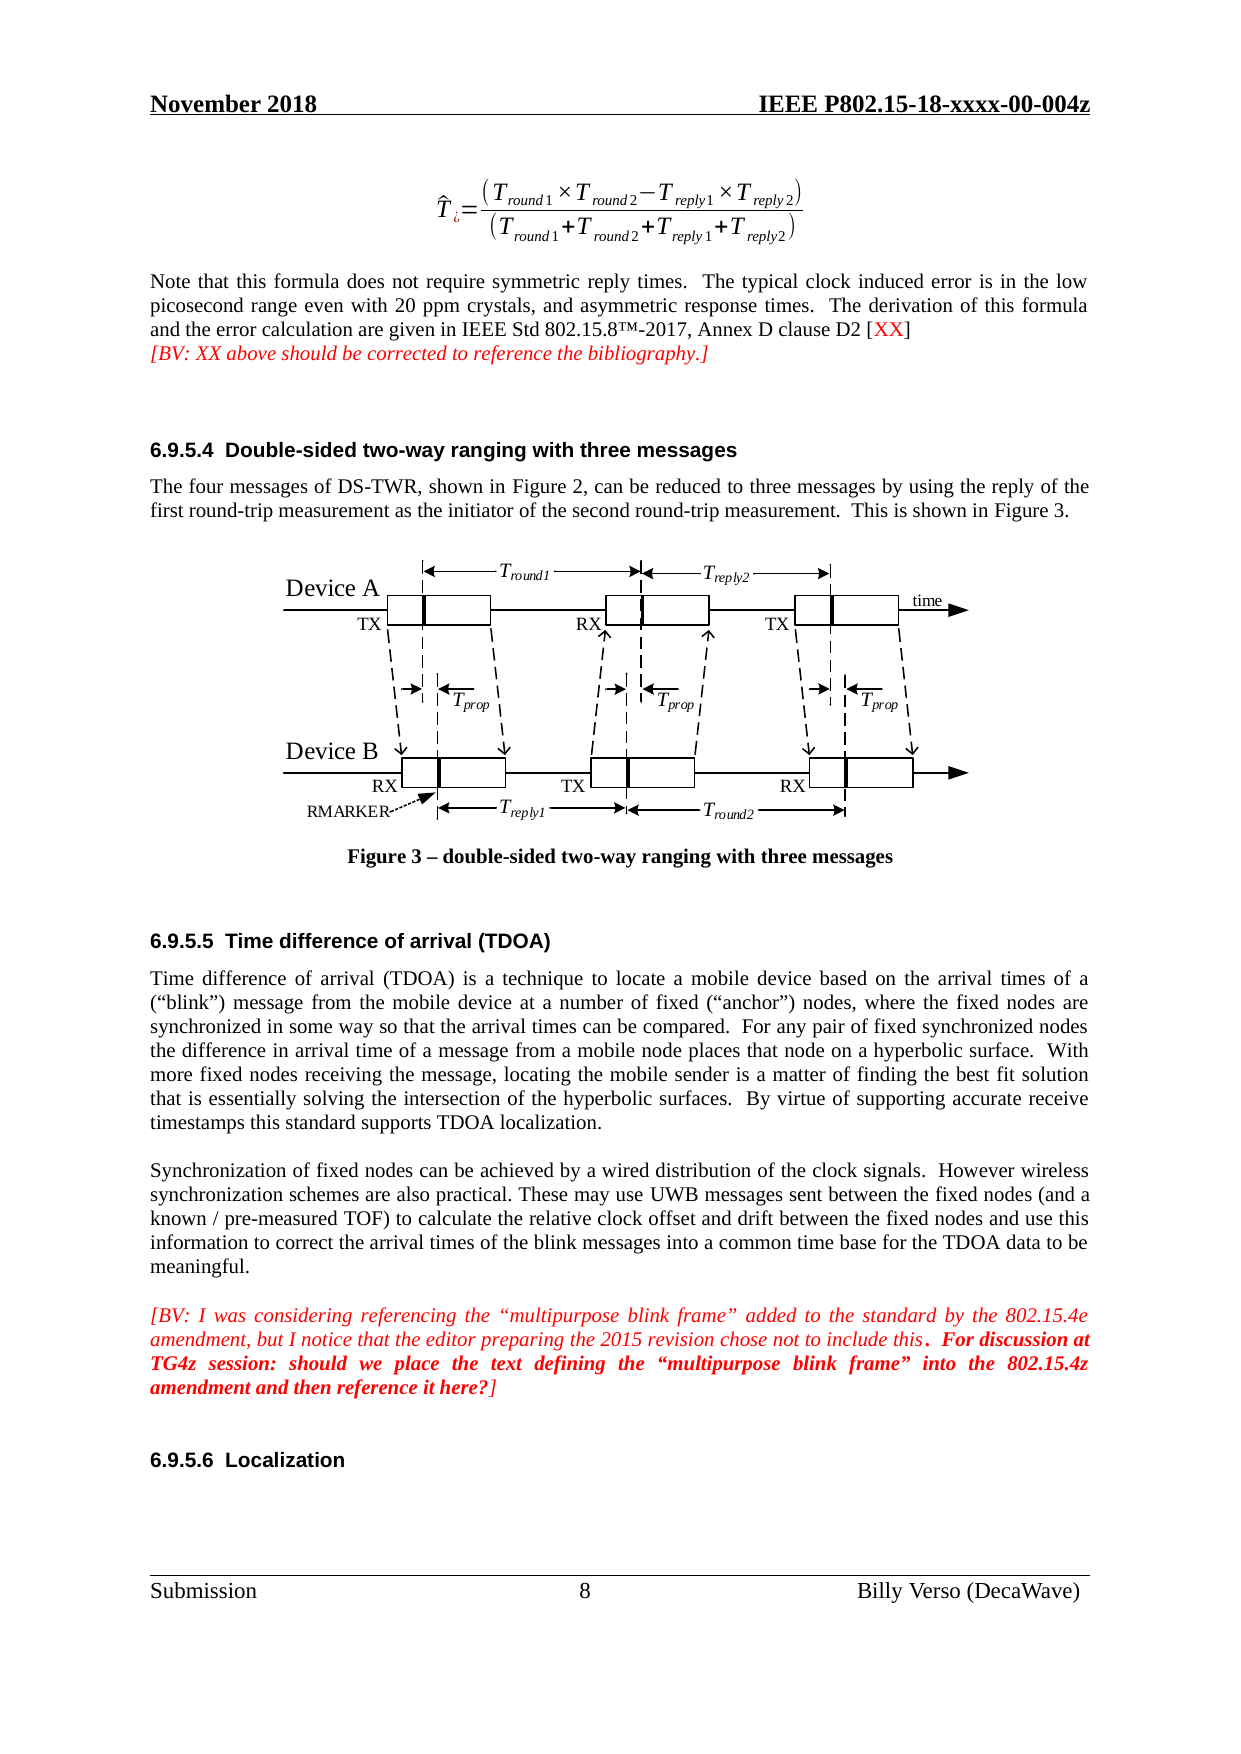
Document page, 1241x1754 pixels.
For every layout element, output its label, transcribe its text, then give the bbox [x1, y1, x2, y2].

text Note that this formula does not require symmetric reply times. The typical clock induced error is in the low picosecond range even with 20 ppm crystals, and asymmetric response times. The derivation of this formula and the error calculation are given in IEEE Std 802.15.8™-2017, Annex D clause D2 [XX] [150, 269, 1090, 341]
subtitle Time difference of arrival (TDOA) [150, 929, 1090, 953]
subtitle Localization [150, 1448, 1090, 1472]
text The four messages of DS-TWR, shown in Figure 2, can be reduced to three messages by using the reply of the first round-trip measurement as the initiator of the second round-trip measurement. This is shown in Figure 3. [150, 474, 1090, 522]
text Synchronization of fixed nodes can be achieved by a wired distribution of the clock signals. However wireless synchronization schemes are also practical. These may use UWB messages sent between the fixed nodes (and a known / pre-measured TOF) to calculate the relative clock offset and drift between the fixed nodes and use this information to correct the arrival times of the blink messages into a common time base for the TDOA data to be meaningful. [150, 1158, 1090, 1278]
text Figure 3 – double-sided two-way ranging with three messages [150, 844, 1090, 868]
text [BV: XX above should be corrected to reference the bibliography.] [150, 341, 1090, 365]
subtitle Double-sided two-way ranging with three messages [150, 438, 1090, 462]
text Time difference of arrival (TDOA) is a technique to locate a mobile device based on the arrival times of a (“blink”) message from the mobile device at a number of fixed (“anchor”) nodes, where the fixed nodes are synchronized in some way so that the arrival times can be compared. For any pair of fixed synchronized nodes the difference in arrival time of a message from a mobile node places that node on a hyperbolic surface. With more fixed nodes receiving the message, locating the mobile sender is a matter of finding the best fit solution that is essentially solving the intersection of the hyperbolic surfaces. By virtue of supporting accurate receive timestamps this standard supports TDOA localization. [150, 966, 1090, 1134]
text [BV: I was considering referencing the “multipurpose blink frame” added to the standard by the 802.15.4e amendment, but I notice that the editor preparing the 2015 revision chose not to include this. For discussion at TG4z session: should we place the text defining the “multipurpose blink frame” into the 802.15.4z amendment and then reference it here?] [150, 1302, 1090, 1399]
